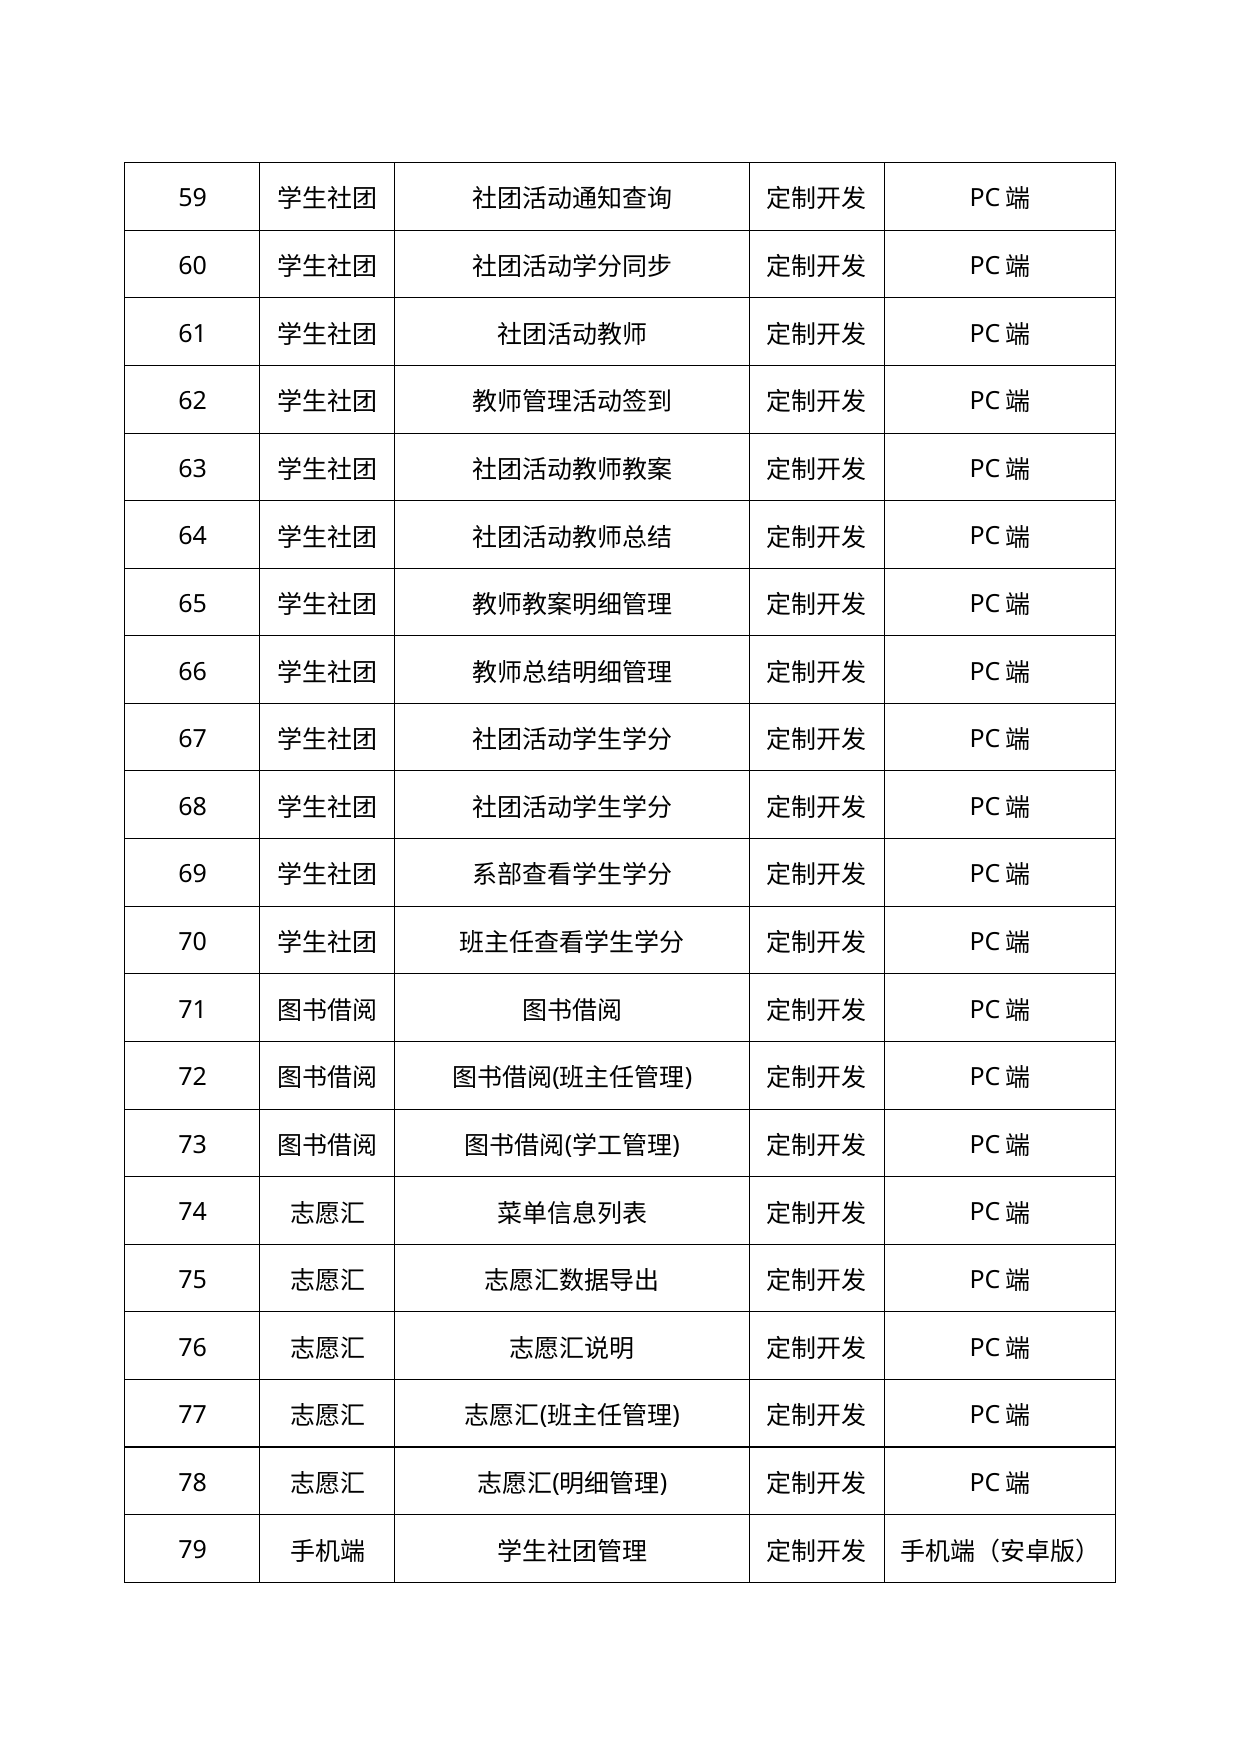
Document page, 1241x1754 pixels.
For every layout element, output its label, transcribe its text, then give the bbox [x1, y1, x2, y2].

table_cell 志愿汇说明 [395, 1312, 749, 1379]
table_cell 社团活动学生学分 [395, 771, 749, 838]
table_cell 社团活动教师总结 [395, 501, 749, 568]
table_cell 图书借阅(班主任管理) [395, 1042, 749, 1108]
table_cell 66 [125, 636, 259, 703]
table_cell PC端 [885, 907, 1115, 973]
table_cell 定制开发 [750, 1042, 884, 1108]
table_cell 定制开发 [750, 1312, 884, 1379]
table_cell PC端 [885, 704, 1115, 770]
table_cell 学生社团 [260, 366, 394, 432]
table_cell PC端 [885, 1042, 1115, 1108]
table_cell 64 [125, 501, 259, 568]
table_cell 学生社团 [260, 434, 394, 500]
table_cell 78 [125, 1448, 259, 1514]
table_cell 学生社团 [260, 163, 394, 229]
table_cell 学生社团管理 [395, 1515, 749, 1582]
table_cell 学生社团 [260, 569, 394, 635]
table_cell 定制开发 [750, 636, 884, 703]
table_cell 学生社团 [260, 298, 394, 365]
table_cell 教师教案明细管理 [395, 569, 749, 635]
table_cell 图书借阅(学工管理) [395, 1110, 749, 1176]
table_cell PC端 [885, 1312, 1115, 1379]
table_cell 社团活动通知查询 [395, 163, 749, 229]
table_cell 定制开发 [750, 839, 884, 906]
table_cell 社团活动学生学分 [395, 704, 749, 770]
table_cell PC端 [885, 569, 1115, 635]
table_cell PC端 [885, 1110, 1115, 1176]
table_cell PC端 [885, 839, 1115, 906]
table_cell 70 [125, 907, 259, 973]
table_cell 志愿汇 [260, 1380, 394, 1446]
table_cell PC端 [885, 974, 1115, 1041]
table_cell 定制开发 [750, 366, 884, 432]
table_cell 志愿汇 [260, 1312, 394, 1379]
table_cell 学生社团 [260, 636, 394, 703]
table_cell PC端 [885, 434, 1115, 500]
table_cell 71 [125, 974, 259, 1041]
table_cell 教师管理活动签到 [395, 366, 749, 432]
table_cell 59 [125, 163, 259, 229]
table_cell 图书借阅 [260, 974, 394, 1041]
table_cell 系部查看学生学分 [395, 839, 749, 906]
table_cell PC端 [885, 771, 1115, 838]
table_cell 学生社团 [260, 907, 394, 973]
table_cell 图书借阅 [260, 1110, 394, 1176]
table_cell 73 [125, 1110, 259, 1176]
table_cell 志愿汇(班主任管理) [395, 1380, 749, 1446]
table_cell PC端 [885, 231, 1115, 297]
table_cell 定制开发 [750, 501, 884, 568]
table_cell 学生社团 [260, 501, 394, 568]
table_cell 定制开发 [750, 1448, 884, 1514]
table_cell 定制开发 [750, 163, 884, 229]
table_cell PC端 [885, 1177, 1115, 1244]
table_cell 班主任查看学生学分 [395, 907, 749, 973]
table_cell 志愿汇 [260, 1245, 394, 1311]
table_cell 63 [125, 434, 259, 500]
table_cell 72 [125, 1042, 259, 1108]
table_cell 志愿汇 [260, 1448, 394, 1514]
table_cell 定制开发 [750, 298, 884, 365]
table_cell 定制开发 [750, 569, 884, 635]
table_cell 定制开发 [750, 1380, 884, 1446]
table_cell 76 [125, 1312, 259, 1379]
table_cell 定制开发 [750, 1177, 884, 1244]
table_cell PC端 [885, 1245, 1115, 1311]
table_cell PC端 [885, 163, 1115, 229]
table_cell 77 [125, 1380, 259, 1446]
table_cell 菜单信息列表 [395, 1177, 749, 1244]
table_cell 定制开发 [750, 704, 884, 770]
table_cell 手机端（安卓版） [885, 1515, 1115, 1582]
table_cell 69 [125, 839, 259, 906]
table_cell 定制开发 [750, 1245, 884, 1311]
table_cell 学生社团 [260, 231, 394, 297]
table_cell 定制开发 [750, 907, 884, 973]
table_cell PC端 [885, 636, 1115, 703]
table_cell 定制开发 [750, 1110, 884, 1176]
table_cell 学生社团 [260, 771, 394, 838]
table_cell 74 [125, 1177, 259, 1244]
table_cell 60 [125, 231, 259, 297]
table_cell 教师总结明细管理 [395, 636, 749, 703]
table_cell 志愿汇(明细管理) [395, 1448, 749, 1514]
table_cell 定制开发 [750, 434, 884, 500]
table_cell 图书借阅 [260, 1042, 394, 1108]
table_cell 社团活动教师 [395, 298, 749, 365]
table_cell 定制开发 [750, 1515, 884, 1582]
table_cell 68 [125, 771, 259, 838]
table_cell 62 [125, 366, 259, 432]
table_cell 定制开发 [750, 771, 884, 838]
table_cell 志愿汇 [260, 1177, 394, 1244]
table_cell PC端 [885, 1380, 1115, 1446]
table_cell 图书借阅 [395, 974, 749, 1041]
table_cell 79 [125, 1515, 259, 1582]
table_cell PC端 [885, 501, 1115, 568]
table_cell 社团活动学分同步 [395, 231, 749, 297]
table_cell PC端 [885, 1448, 1115, 1514]
table_cell PC端 [885, 366, 1115, 432]
table_cell 67 [125, 704, 259, 770]
table_cell 65 [125, 569, 259, 635]
table_cell 定制开发 [750, 231, 884, 297]
table_cell 手机端 [260, 1515, 394, 1582]
table_cell 社团活动教师教案 [395, 434, 749, 500]
table_cell 定制开发 [750, 974, 884, 1041]
table_cell PC端 [885, 298, 1115, 365]
table_cell 学生社团 [260, 839, 394, 906]
table_cell 志愿汇数据导出 [395, 1245, 749, 1311]
table_cell 75 [125, 1245, 259, 1311]
table_cell 61 [125, 298, 259, 365]
table_cell 学生社团 [260, 704, 394, 770]
